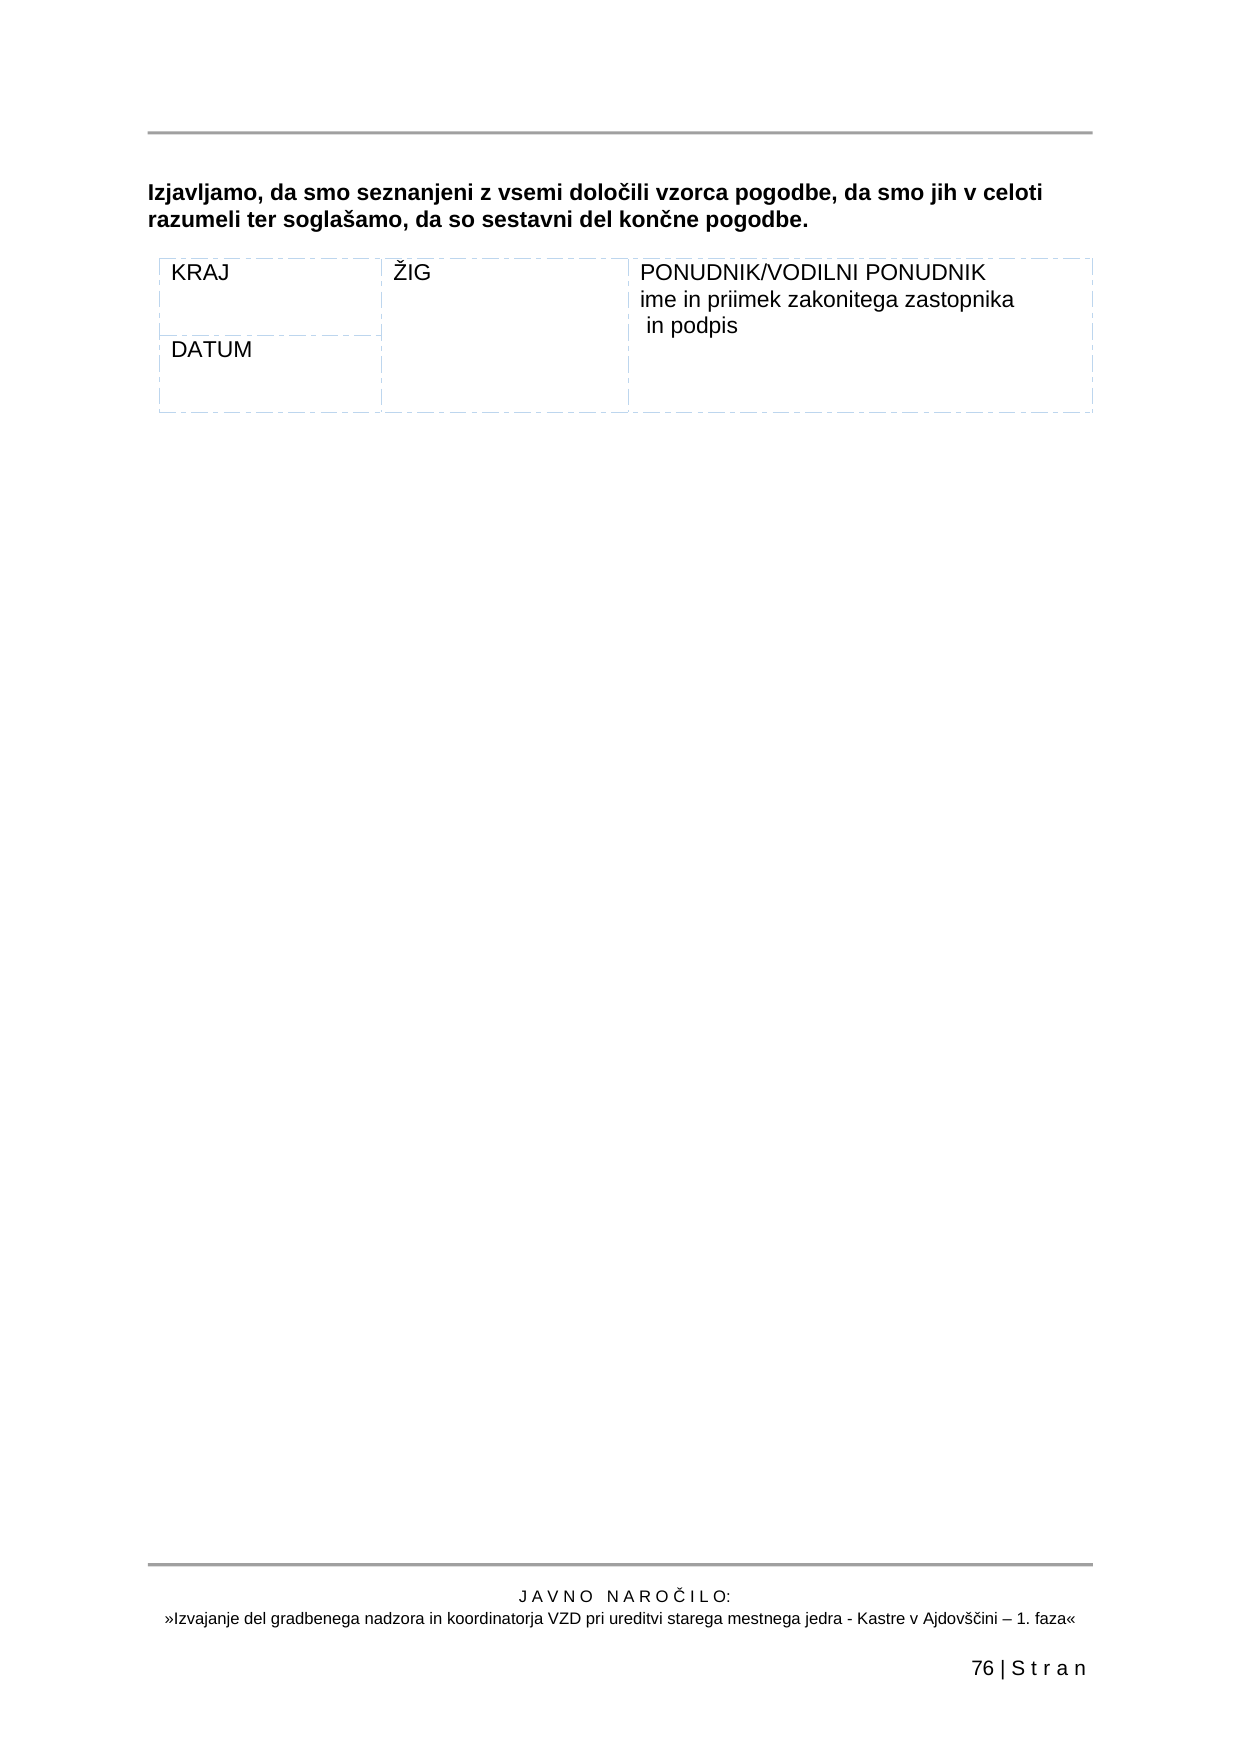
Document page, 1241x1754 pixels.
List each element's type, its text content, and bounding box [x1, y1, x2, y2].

text Izjavljamo, da smo seznanjeni z vsemi določili vzorca pogodbe, da smo jih v celoti razumeli ter soglašamo, da so sestavni del končne pogodbe. [148, 179, 1092, 232]
table_cell DATUM [160, 335, 382, 412]
table_header KRAJ [160, 258, 382, 335]
table_header PONUDNIK/VODILNI PONUDNIK ime in priimek zakonitega zastopnika in podpis [629, 258, 1092, 412]
table_header ŽIG [382, 258, 628, 412]
